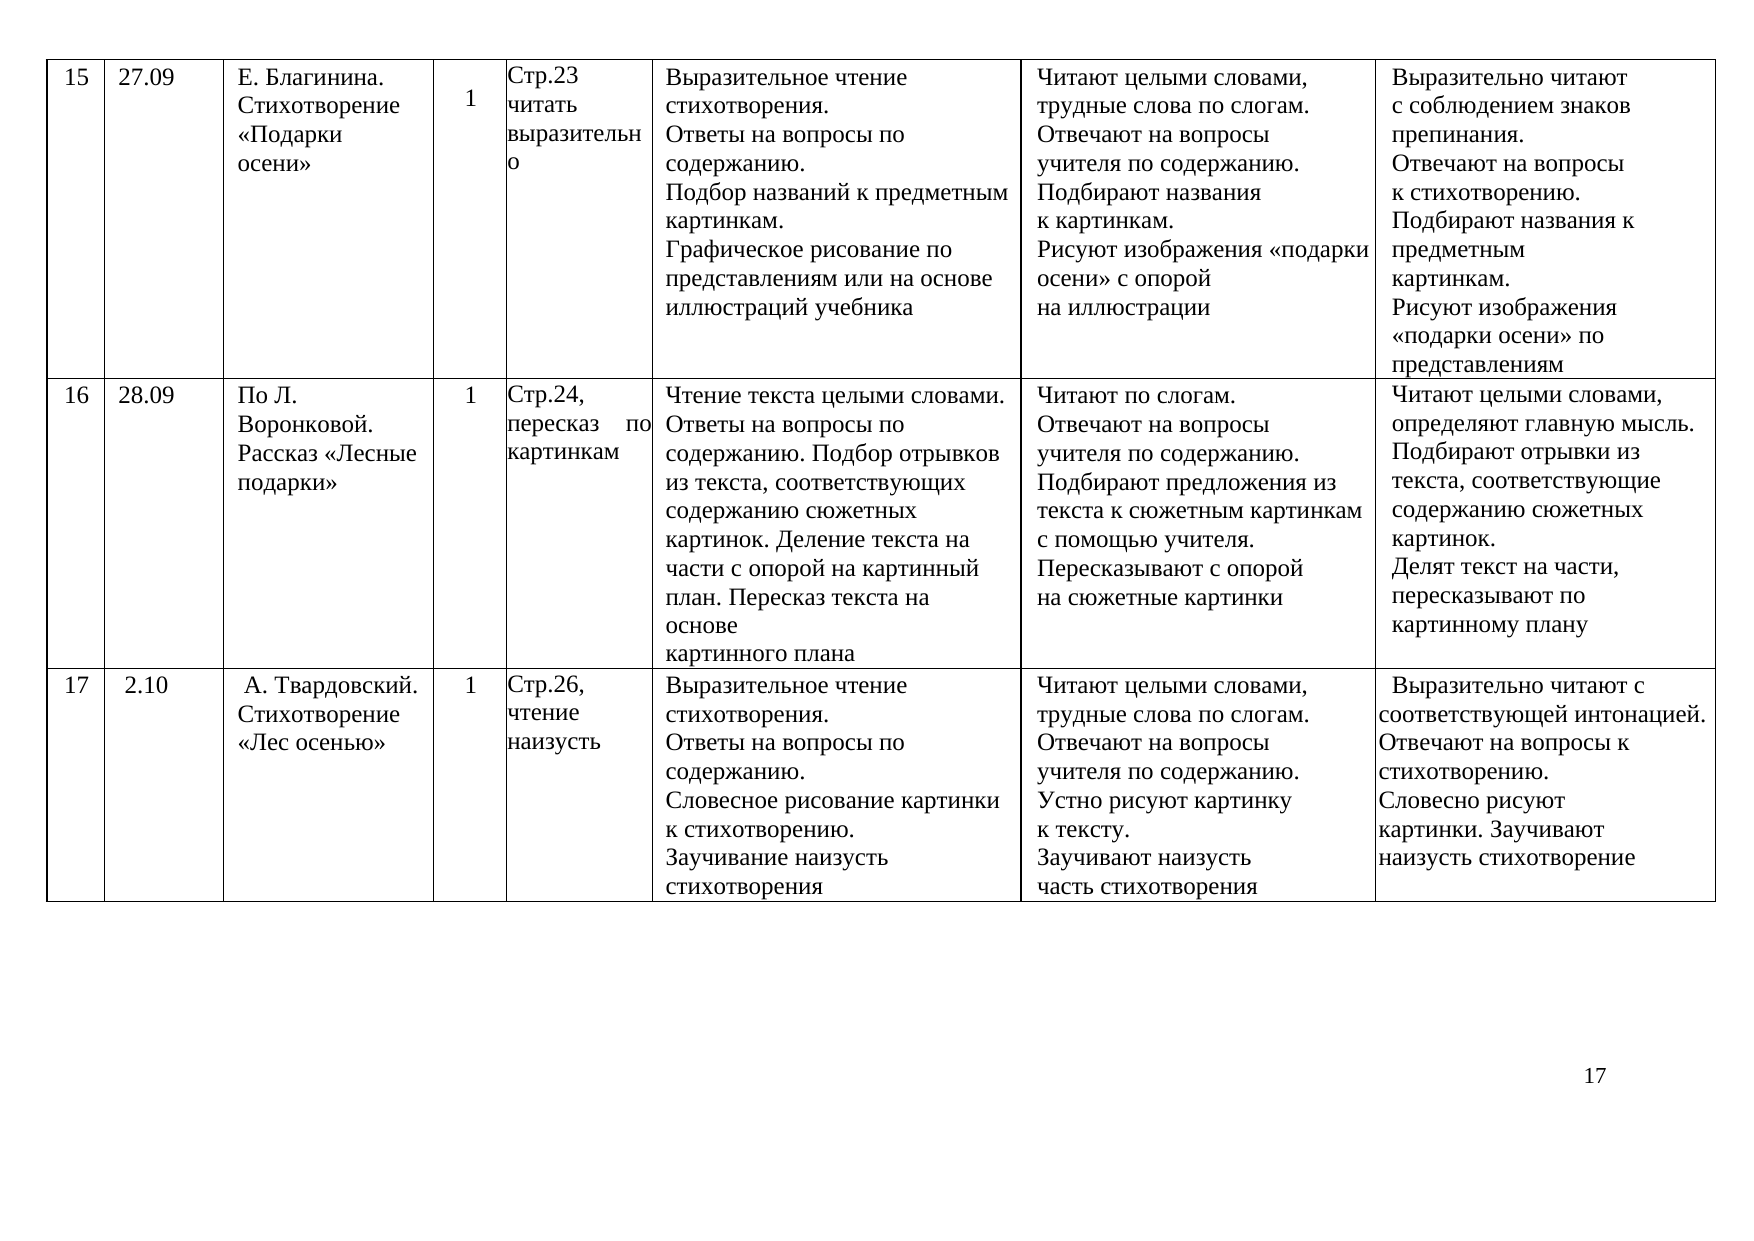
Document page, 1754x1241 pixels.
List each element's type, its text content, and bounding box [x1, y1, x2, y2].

table_cell 17 [48, 669, 104, 901]
table_cell Е. Благинина. Стихотворение «Подарки осени» [224, 60, 433, 378]
table_cell 1 [434, 669, 506, 901]
table_cell 15 [48, 60, 104, 378]
table_cell Читают целыми словами, определяют главную мысль. Подбирают отрывки из текста, соответствующие содержанию сюжетных картинок. Делят текст на части, пересказывают по картинному плану [1376, 379, 1715, 668]
table_cell 28.09 [105, 379, 223, 668]
table_cell 1 [434, 379, 506, 668]
table_cell Выразительно читают с соблюдением знаков препинания. Отвечают на вопросы к стихотворению. Подбирают названия к предметным картинкам. Рисуют изображения «подарки осени» по представлениям [1376, 60, 1715, 378]
table_cell Стр.23 читать выразительно [507, 60, 652, 378]
table_cell 2.10 [105, 669, 223, 901]
table_cell По Л. Воронковой. Рассказ «Лесные подарки» [224, 379, 433, 668]
table_cell Читают по слогам. Отвечают на вопросы учителя по содержанию. Подбирают предложения из текста к сюжетным картинкам с помощью учителя. Пересказывают с опорой на сюжетные картинки [1022, 379, 1375, 668]
table_cell 1 [434, 60, 506, 378]
table_cell А. Твардовский. Стихотворение «Лес осенью» [224, 669, 433, 901]
table_cell Выразительно читают с соответствующей интонацией. Отвечают на вопросы к стихотворению. Словесно рисуют картинки. Заучивают наизусть стихотворение [1376, 669, 1715, 901]
table_cell 16 [48, 379, 104, 668]
table_cell Стр.26, чтение наизусть [507, 669, 652, 901]
table_cell Стр.24, пересказ по картинкам [507, 379, 652, 668]
table_cell Выразительное чтение стихотворения. Ответы на вопросы по содержанию. Подбор названий к предметным картинкам. Графическое рисование по представлениям или на основе иллюстраций учебника [653, 60, 1020, 378]
table_cell Читают целыми словами, трудные слова по слогам. Отвечают на вопросы учителя по содержанию. Устно рисуют картинку к тексту. Заучивают наизусть часть стихотворения [1022, 669, 1375, 901]
table_cell Читают целыми словами, трудные слова по слогам. Отвечают на вопросы учителя по содержанию. Подбирают названия к картинкам. Рисуют изображения «подарки осени» с опорой на иллюстрации [1022, 60, 1375, 378]
table_cell 27.09 [105, 60, 223, 378]
table_cell Выразительное чтение стихотворения. Ответы на вопросы по содержанию. Словесное рисование картинки к стихотворению. Заучивание наизусть стихотворения [653, 669, 1020, 901]
table_cell Чтение текста целыми словами. Ответы на вопросы по содержанию. Подбор отрывков из текста, соответствующих содержанию сюжетных картинок. Деление текста на части с опорой на картинный план. Пересказ текста на основе картинного плана [653, 379, 1020, 668]
